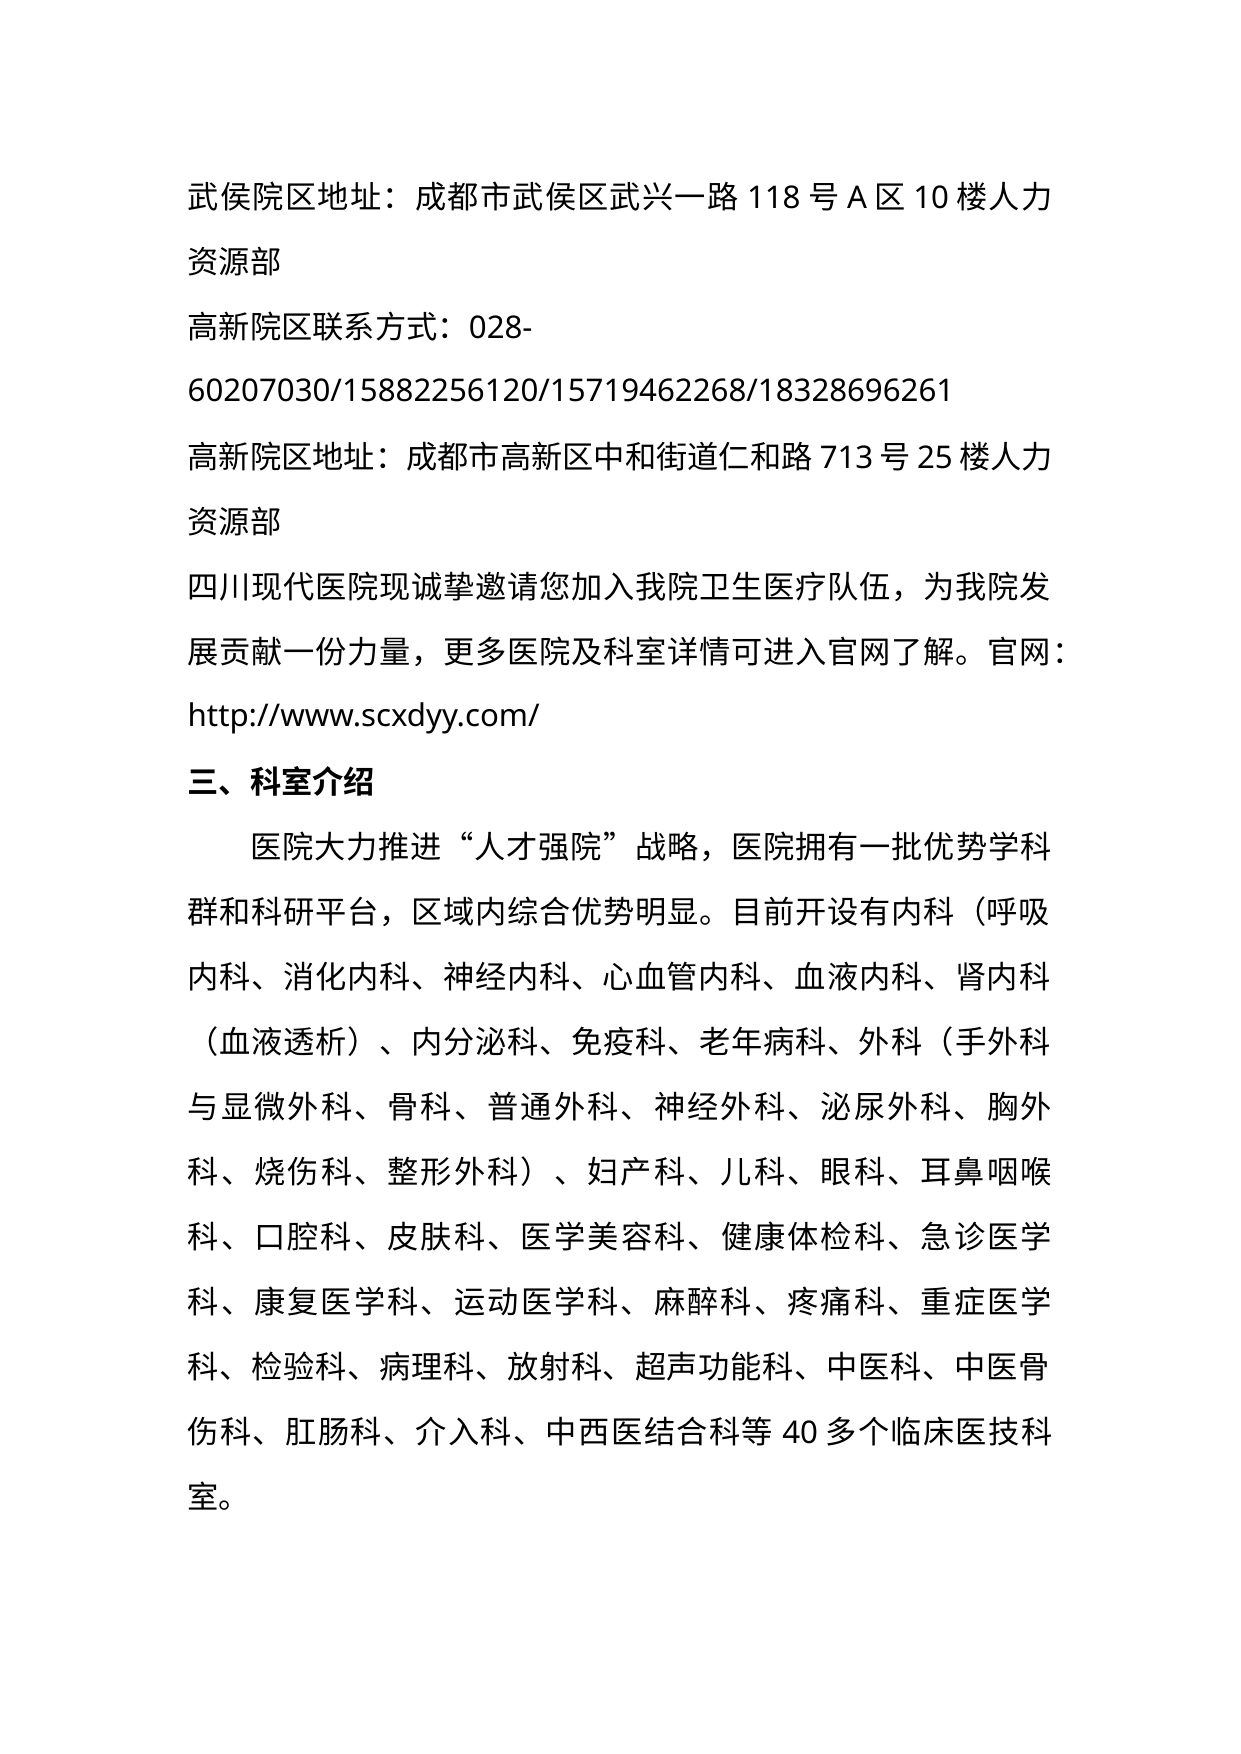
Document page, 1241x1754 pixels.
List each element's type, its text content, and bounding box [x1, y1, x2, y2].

text 高新院区联系方式：028-60207030/15882256120/15719462268/18328696261 [187, 292, 1053, 422]
list 三、科室介绍 [187, 747, 1053, 812]
list 四川现代医院现诚挚邀请您加入我院卫生医疗队伍，为我院发展贡献一份力量，更多医院及科室详情可进入官网了解。官网：http://www.scxdyy.com/ [187, 552, 1053, 747]
text 高新院区地址：成都市高新区中和街道仁和路713号25楼人力资源部 [187, 422, 1053, 552]
text 医院大力推进“人才强院”战略，医院拥有一批优势学科群和科研平台，区域内综合优势明显。目前开设有内科（呼吸内科、消化内科、神经内科、心血管内科、血液内科、肾内科（血液透析）、内分泌科、免疫科、老年病科、外科（手外科与显微外科、骨科、普通外科、神经外科、泌尿外科、胸外科、烧伤科、整形外科）、妇产科、儿科、眼科、耳鼻咽喉科、口腔科、皮肤科、医学美容科、健康体检科、急诊医学科、康复医学科、运动医学科、麻醉科、疼痛科、重症医学科、检验科、病理科、放射科、超声功能科、中医科、中医骨伤科、肛肠科、介入科、中西医结合科等40多个临床医技科室。 [187, 812, 1053, 1527]
text 武侯院区地址：成都市武侯区武兴一路118号A区10楼人力资源部 [187, 162, 1053, 292]
